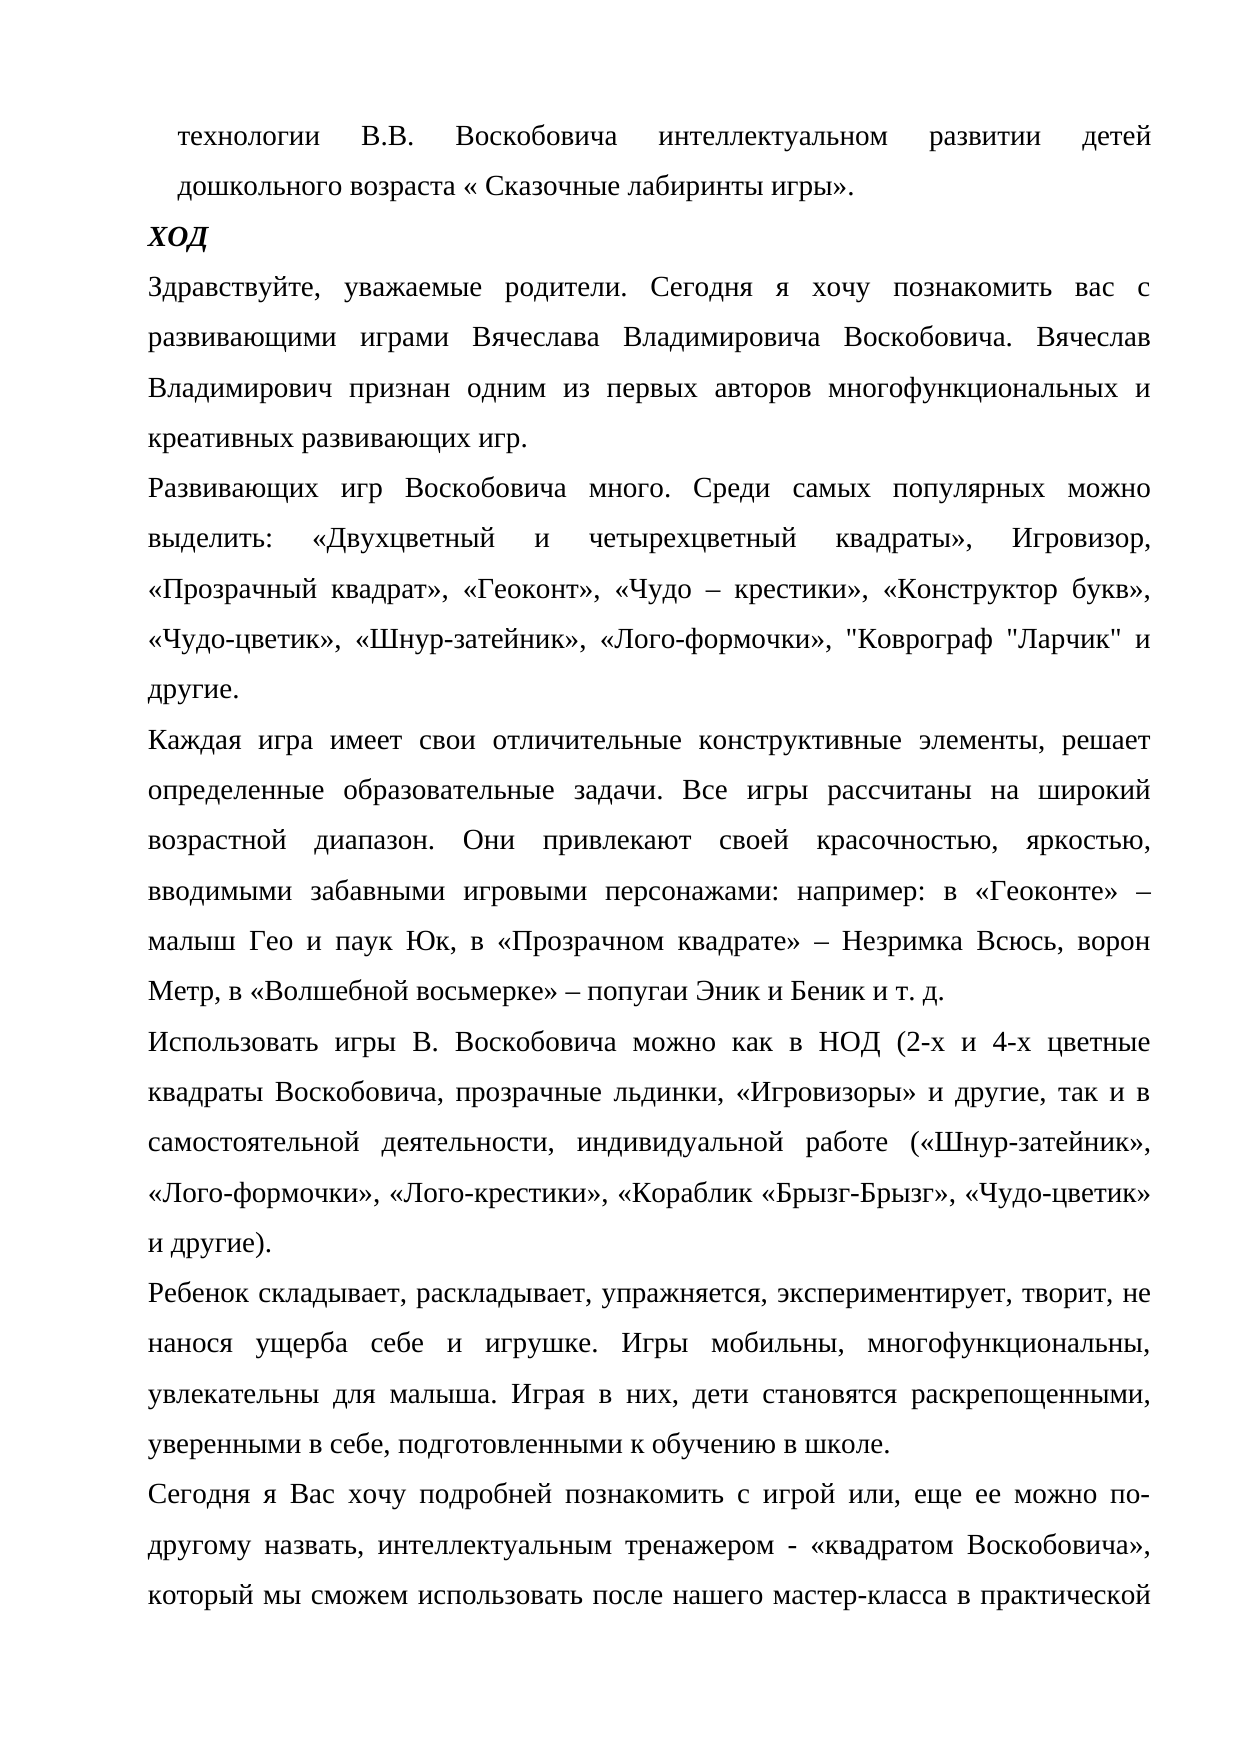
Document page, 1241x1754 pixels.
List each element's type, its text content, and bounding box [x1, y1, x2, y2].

text Здравствуйте, уважаемые родители. Сегодня я хочу познакомить вас с развивающими играми Вячеслава Владимировича Воскобовича. Вячеслав Владимирович признан одним из первых авторов многофункциональных и креативных развивающих игр. [148, 269, 1152, 453]
text Использовать игры В. Воскобовича можно как в НОД (2-х и 4-х цветные квадраты Воскобовича, прозрачные льдинки, «Игровизоры» и другие, так и в самостоятельной деятельности, индивидуальной работе («Шнур-затейник», «Лого-формочки», «Лого-крестики», «Кораблик «Брызг-Брызг», «Чудо-цветик» и другие). [148, 1024, 1152, 1258]
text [177, 118, 1152, 202]
text Каждая игра имеет свои отличительные конструктивные элементы, решает определенные образовательные задачи. Все игры рассчитаны на широкий возрастной диапазон. Они привлекают своей красочностью, яркостью, вводимыми забавными игровыми персонажами: например: в «Геоконте» – малыш Гео и паук Юк, в «Прозрачном квадрате» – Незримка Всюсь, ворон Метр, в «Волшебной восьмерке» – попугаи Эник и Беник и т. д. [148, 722, 1152, 1007]
text Ребенок складывает, раскладывает, упражняется, экспериментирует, творит, не нанося ущерба себе и игрушке. Игры мобильны, многофункциональны, увлекательны для малыша. Играя в них, дети становятся раскрепощенными, уверенными в себе, подготовленными к обучению в школе. [148, 1275, 1152, 1460]
text Развивающих игр Воскобовича много. Среди самых популярных можно выделить: «Двухцветный и четырехцветный квадраты», Игровизор, «Прозрачный квадрат», «Геоконт», «Чудо – крестики», «Конструктор букв», «Чудо-цветик», «Шнур-затейник», «Лого-формочки», "Коврограф "Ларчик" и другие. [148, 470, 1152, 705]
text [148, 1477, 1152, 1611]
text ХОД [148, 219, 1152, 252]
